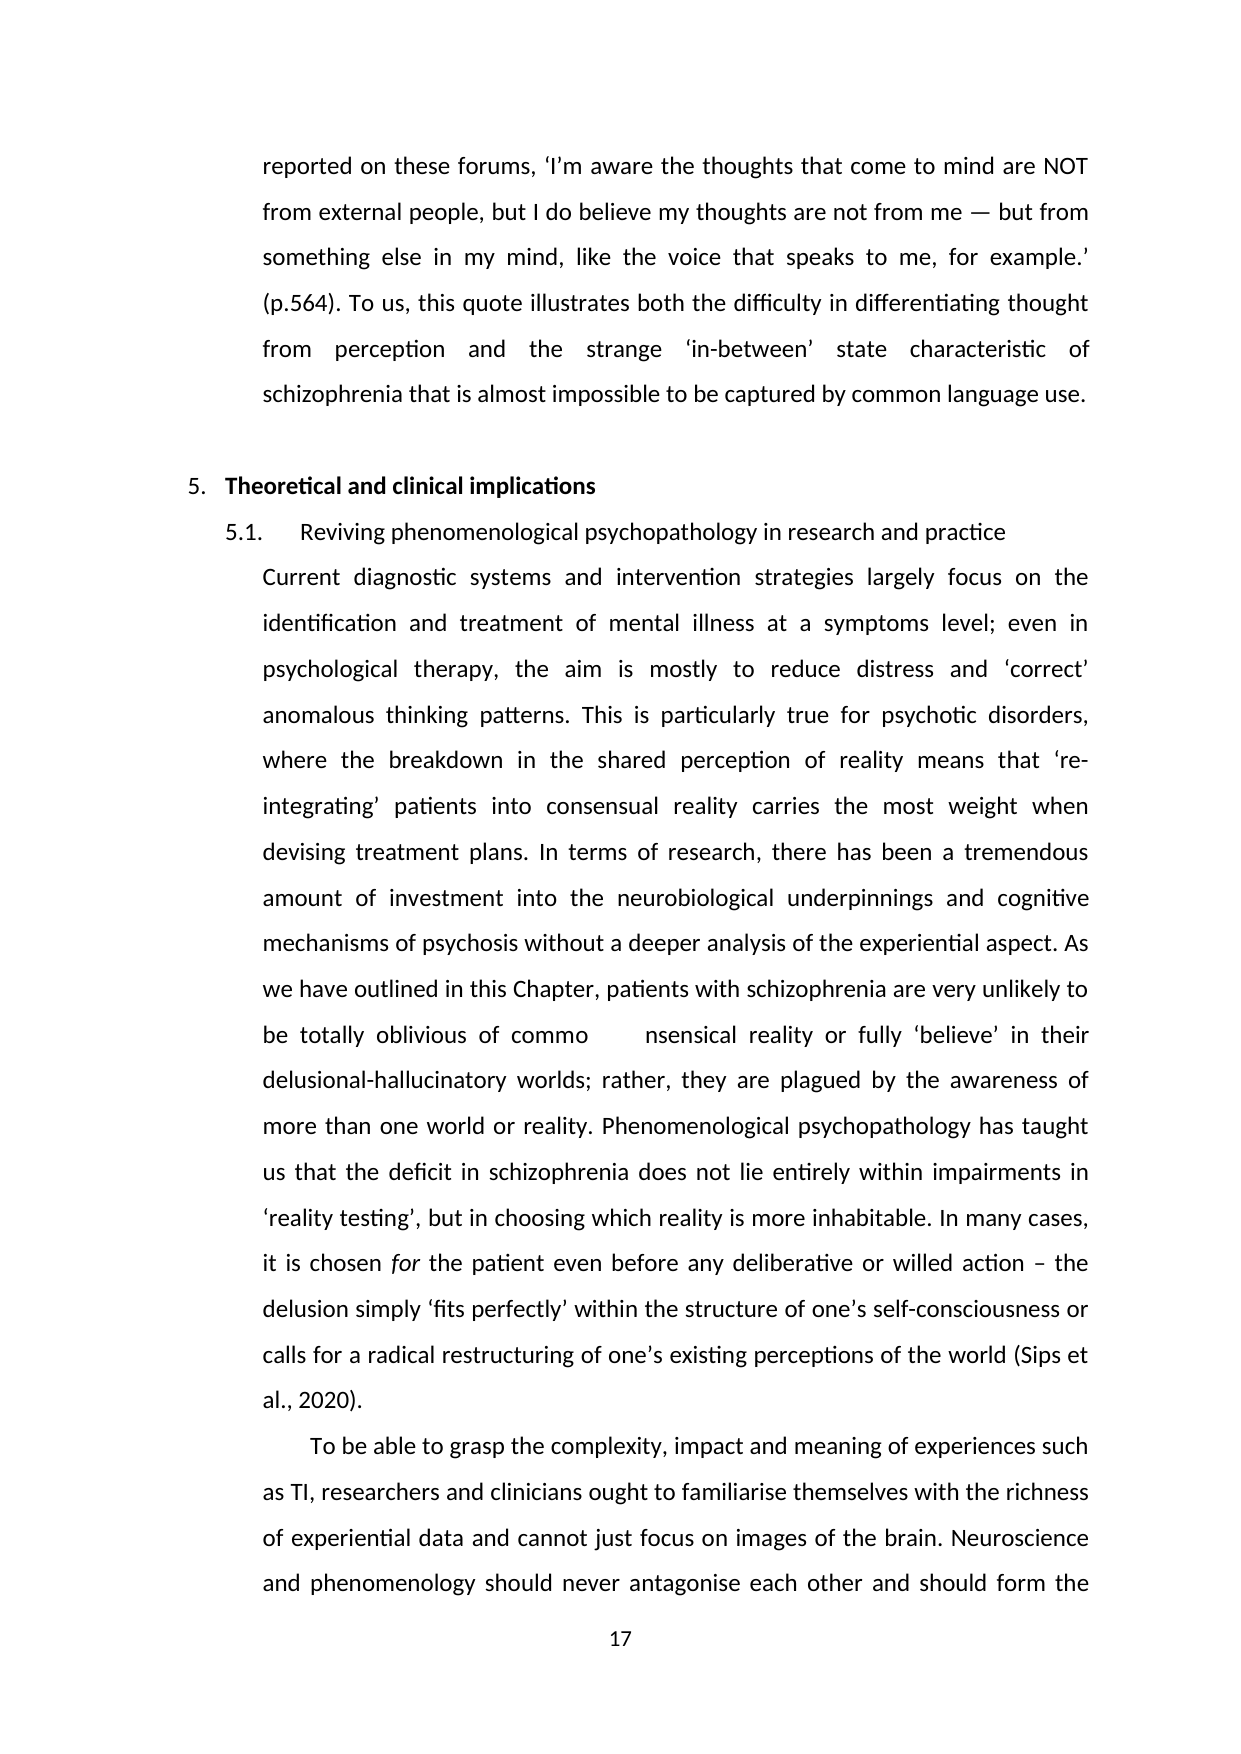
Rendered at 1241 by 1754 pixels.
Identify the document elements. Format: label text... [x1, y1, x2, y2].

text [262, 150, 1090, 409]
list Reviving phenomenological psychopathology in research and practice [225, 516, 1090, 546]
text Current diagnostic systems and intervention strategies largely focus on the identification and treatment of mental illness at a symptoms level; even in psychological therapy, the aim is mostly to reduce distress and ‘correct’ anomalous thinking patterns. This is particularly true for psychotic disorders, where the breakdown in the shared perception of reality means that ‘re-integrating’ patients into consensual reality carries the most weight when devising treatment plans. In terms of research, there has been a tremendous amount of investment into the neurobiological underpinnings and cognitive mechanisms of psychosis without a deeper analysis of the experiential aspect. As we have outlined in this Chapter, patients with schizophrenia are very unlikely to be totally oblivious of commnsensical reality or fully ‘believe’ in their delusional-hallucinatory worlds; rather, they are plagued by the awareness of more than one world or reality. Phenomenological psychopathology has taught us that the deficit in schizophrenia does not lie entirely within impairments in ‘reality testing’, but in choosing which reality is more inhabitable. In many cases, it is chosen for the patient even before any deliberative or willed action – the delusion simply ‘fits perfectly’ within the structure of one’s self-consciousness or calls for a radical restructuring of one’s existing perceptions of the world (Sips et al., 2020). [262, 562, 1090, 1415]
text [262, 1430, 1090, 1598]
list Theoretical and clinical implications [187, 470, 1090, 501]
